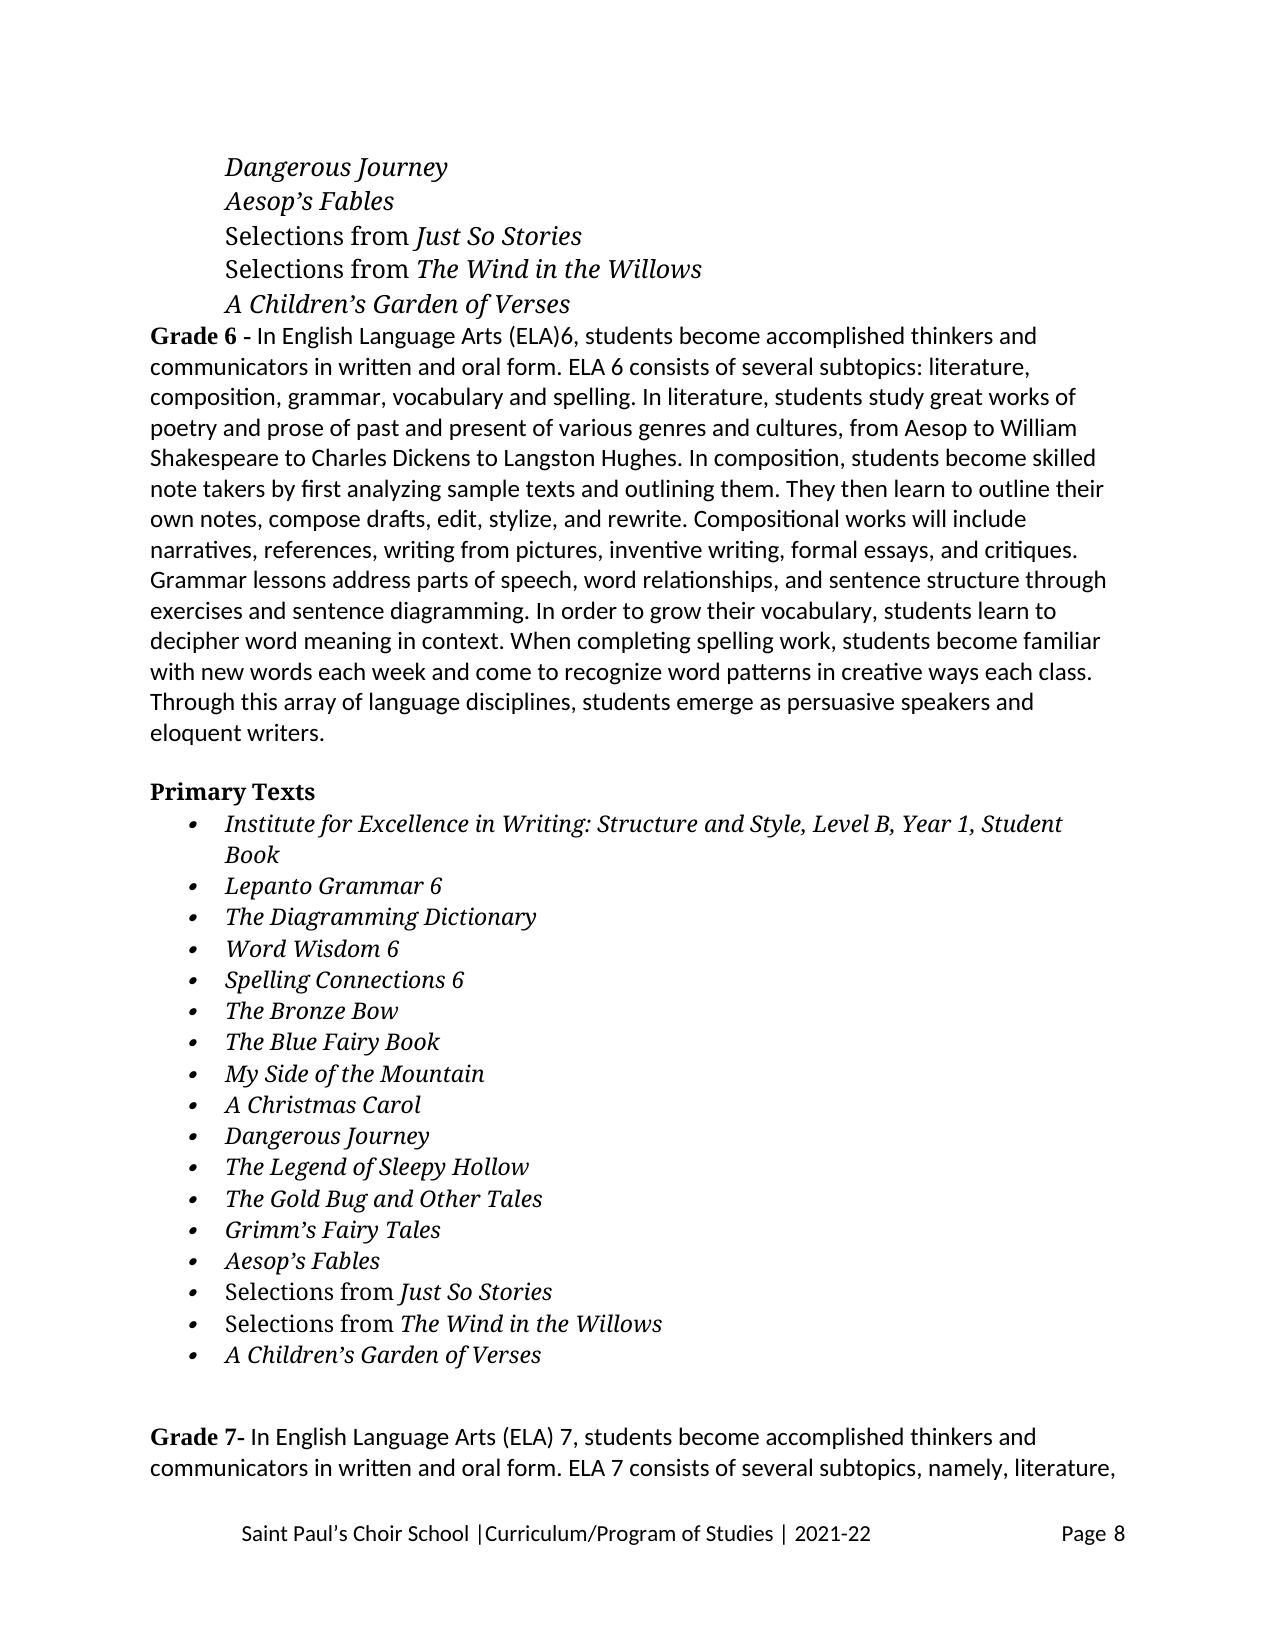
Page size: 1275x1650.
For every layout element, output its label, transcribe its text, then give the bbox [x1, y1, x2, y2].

text Aesop’s Fables [225, 184, 1125, 218]
list Spelling Connections 6 [187, 964, 1125, 995]
list A Christmas Carol [187, 1089, 1125, 1120]
list Selections from The Wind in the Willows [187, 1308, 1125, 1339]
text Primary Texts [150, 776, 1125, 808]
text Grade 6 - In English Language Arts (ELA)6, students become accomplished thinkers and communicators in written and oral form. ELA 6 consists of several subtopics: literature, composition, grammar, vocabulary and spelling. In literature, students study great works of poetry and prose of past and present of various genres and cultures, from Aesop to William Shakespeare to Charles Dickens to Langston Hughes. In composition, students become skilled note takers by first analyzing sample texts and outlining them. They then learn to outline their own notes, compose drafts, edit, stylize, and rewrite. Compositional works will include narratives, references, writing from pictures, inventive writing, formal essays, and critiques. Grammar lessons address parts of speech, word relationships, and sentence structure through exercises and sentence diagramming. In order to grow their vocabulary, students learn to decipher word meaning in context. When completing spelling work, students become familiar with new words each week and come to recognize word patterns in creative ways each class. Through this array of language disciplines, students emerge as persuasive speakers and eloquent writers. [150, 320, 1125, 748]
list The Gold Bug and Other Tales [187, 1183, 1125, 1214]
list Word Wisdom 6 [187, 933, 1125, 964]
list The Bronze Bow [187, 995, 1125, 1026]
list The Legend of Sleepy Hollow [187, 1151, 1125, 1183]
list A Children’s Garden of Verses [187, 1339, 1125, 1370]
text Selections from Just So Stories [225, 218, 1125, 252]
list Institute for Excellence in Writing: Structure and Style, Level B, Year 1, Student Book [187, 808, 1125, 870]
list The Blue Fairy Book [187, 1026, 1125, 1058]
list Dangerous Journey [187, 1120, 1125, 1151]
list Aesop’s Fables [187, 1245, 1125, 1276]
list The Diagramming Dictionary [187, 901, 1125, 933]
list Lepanto Grammar 6 [187, 870, 1125, 901]
list Selections from Just So Stories [187, 1276, 1125, 1308]
list Grimm’s Fairy Tales [187, 1214, 1125, 1245]
text Selections from The Wind in the Willows [225, 252, 1125, 286]
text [150, 1421, 1125, 1482]
text A Children’s Garden of Verses [225, 286, 1125, 320]
list My Side of the Mountain [187, 1058, 1125, 1089]
text Dangerous Journey [225, 150, 1125, 184]
